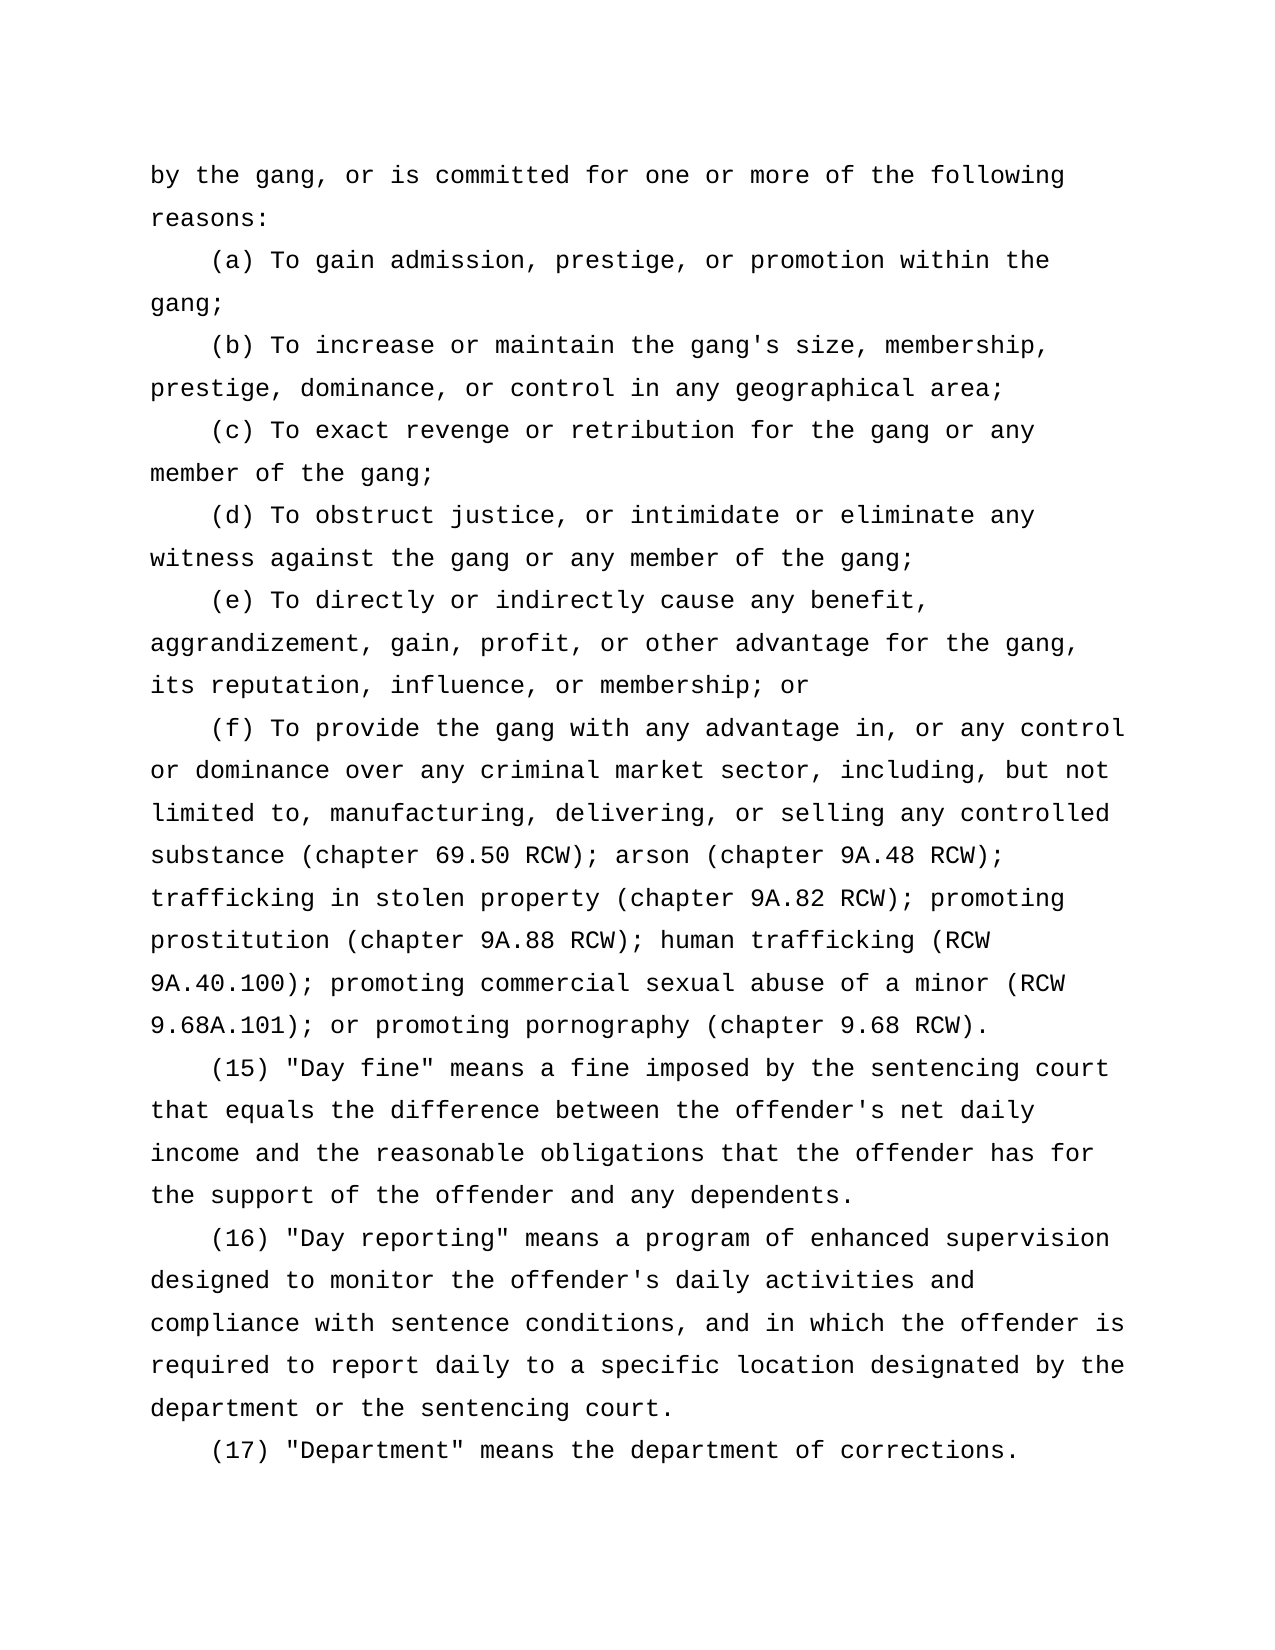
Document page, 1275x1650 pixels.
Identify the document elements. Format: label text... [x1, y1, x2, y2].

text (17) "Department" means the department of corrections. [150, 1425, 1125, 1467]
text (a) To gain admission, prestige, or promotion within the gang; [150, 235, 1125, 320]
text (b) To increase or maintain the gang's size, membership, prestige, dominance, or control in any geographical area; [150, 320, 1125, 405]
text (f) To provide the gang with any advantage in, or any control or dominance over any criminal market sector, including, but not limited to, manufacturing, delivering, or selling any controlled substance (chapter 69.50 RCW); arson (chapter 9A.48 RCW); trafficking in stolen property (chapter 9A.82 RCW); promoting prostitution (chapter 9A.88 RCW); human trafficking (RCW 9A.40.100); promoting commercial sexual abuse of a minor (RCW 9.68A.101); or promoting pornography (chapter 9.68 RCW). [150, 702, 1125, 1042]
text (e) To directly or indirectly cause any benefit, aggrandizement, gain, profit, or other advantage for the gang, its reputation, influence, or membership; or [150, 575, 1125, 702]
text (16) "Day reporting" means a program of enhanced supervision designed to monitor the offender's daily activities and compliance with sentence conditions, and in which the offender is required to report daily to a specific location designated by the department or the sentencing court. [150, 1212, 1125, 1425]
text (15) "Day fine" means a fine imposed by the sentencing court that equals the difference between the offender's net daily income and the reasonable obligations that the offender has for the support of the offender and any dependents. [150, 1042, 1125, 1212]
text (d) To obstruct justice, or intimidate or eliminate any witness against the gang or any member of the gang; [150, 490, 1125, 575]
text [150, 150, 1125, 235]
text (c) To exact revenge or retribution for the gang or any member of the gang; [150, 405, 1125, 490]
